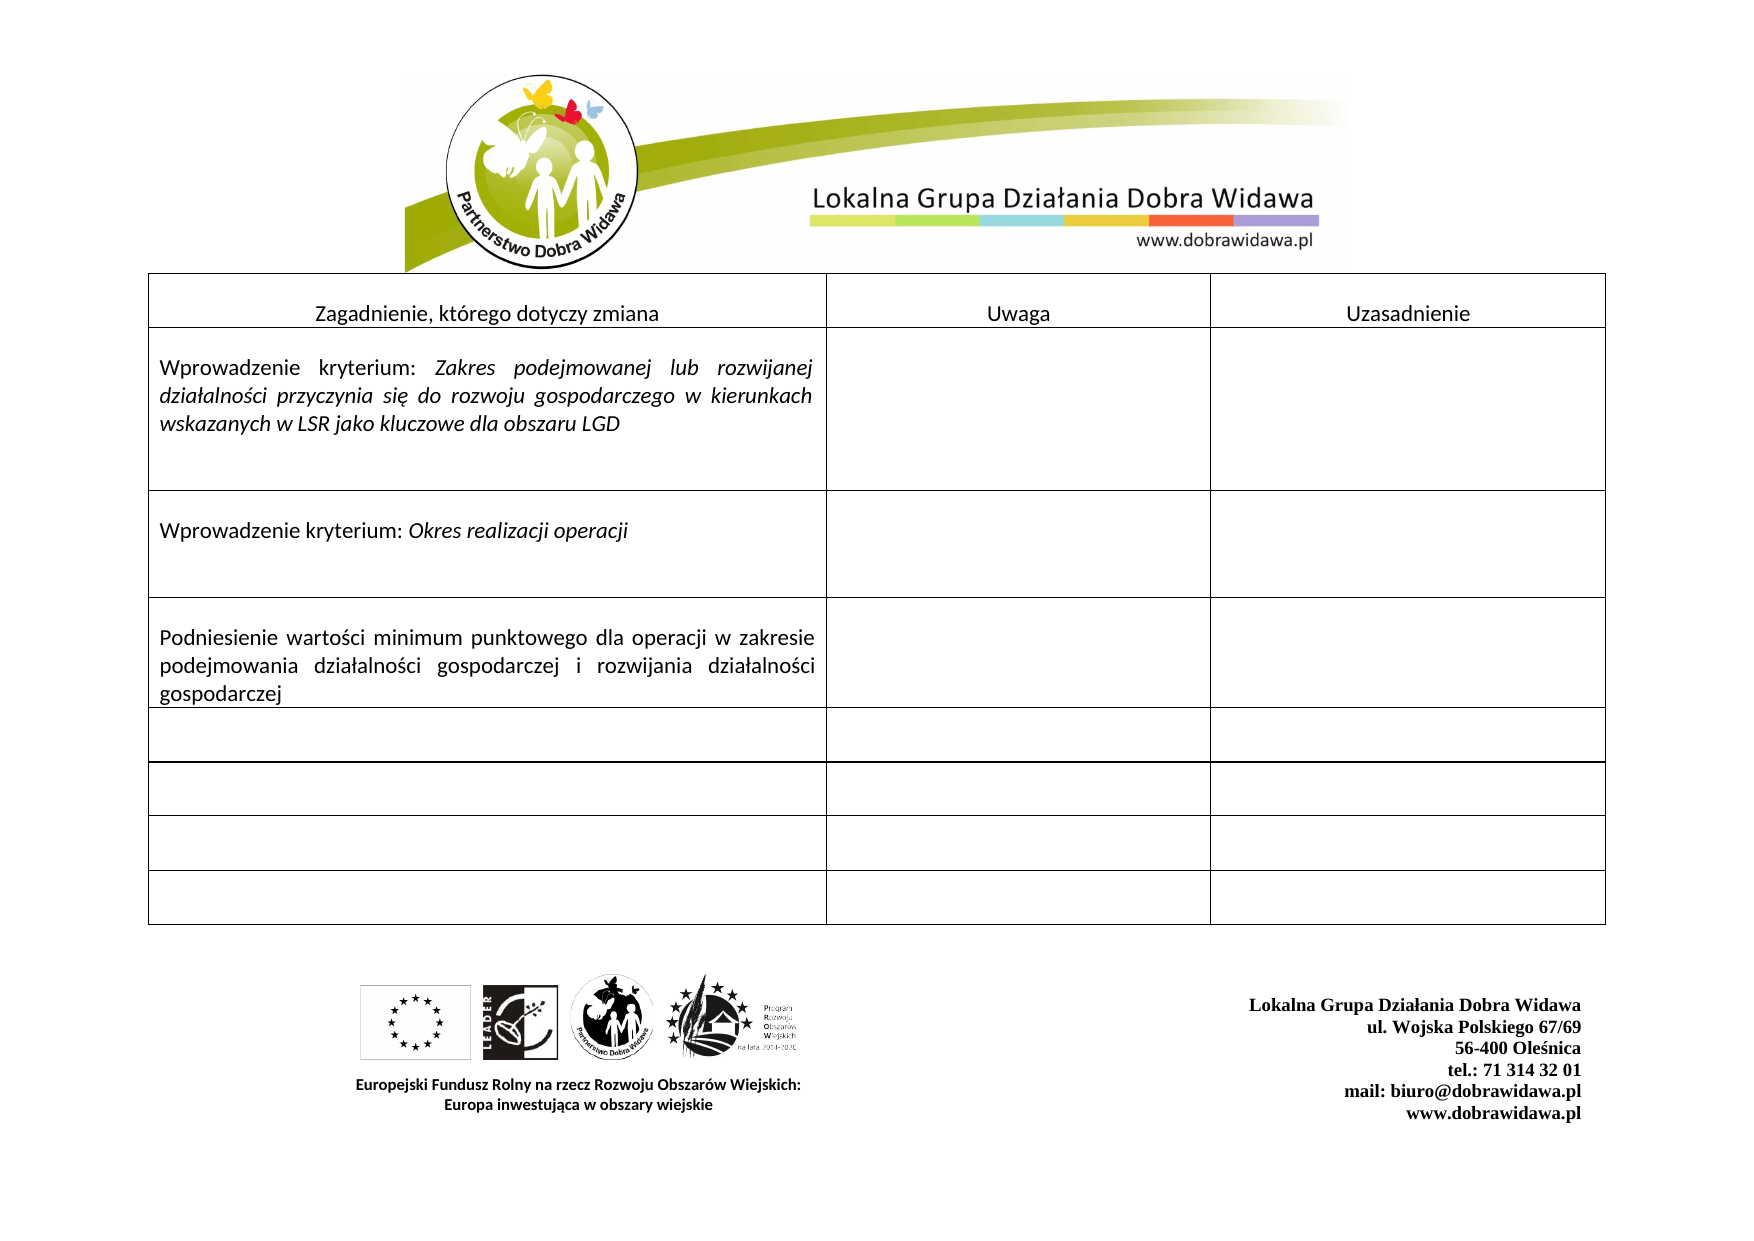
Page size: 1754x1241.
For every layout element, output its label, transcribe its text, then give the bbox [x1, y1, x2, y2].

table_cell [149, 708, 826, 761]
table_cell [1211, 816, 1605, 869]
table_cell Wprowadzenie kryterium: Okres realizacji operacji [149, 491, 826, 597]
table_cell [149, 763, 826, 815]
picture [360, 985, 471, 1060]
picture [483, 985, 559, 1060]
table_header Zagadnienie, którego dotyczy zmiana [149, 274, 826, 327]
table_cell [827, 871, 1210, 923]
table_cell [1211, 763, 1605, 815]
table_cell Wprowadzenie kryterium: Zakres podejmowanej lub rozwijanej działalności przyczynia się do rozwoju gospodarczego w kierunkach wskazanych w LSR jako kluczowe dla obszaru LGD [149, 328, 826, 490]
table_cell [827, 763, 1210, 815]
table_cell [1211, 708, 1605, 761]
table_cell [149, 816, 826, 869]
picture [570, 974, 654, 1060]
table_cell [827, 598, 1210, 707]
table_header Uzasadnienie [1211, 274, 1605, 327]
table_cell Podniesienie wartości minimum punktowego dla operacji w zakresie podejmowania działalności gospodarczej i rozwijania działalności gospodarczej [149, 598, 826, 707]
table_cell [1211, 491, 1605, 597]
table_cell [827, 816, 1210, 869]
table_cell [149, 871, 826, 923]
table_cell [1211, 871, 1605, 923]
table_header Uwaga [827, 274, 1210, 327]
table_cell [827, 708, 1210, 761]
table_cell [827, 491, 1210, 597]
table_cell [827, 328, 1210, 490]
table_cell [1211, 328, 1605, 490]
picture [404, 73, 1350, 273]
table_cell [1211, 598, 1605, 707]
